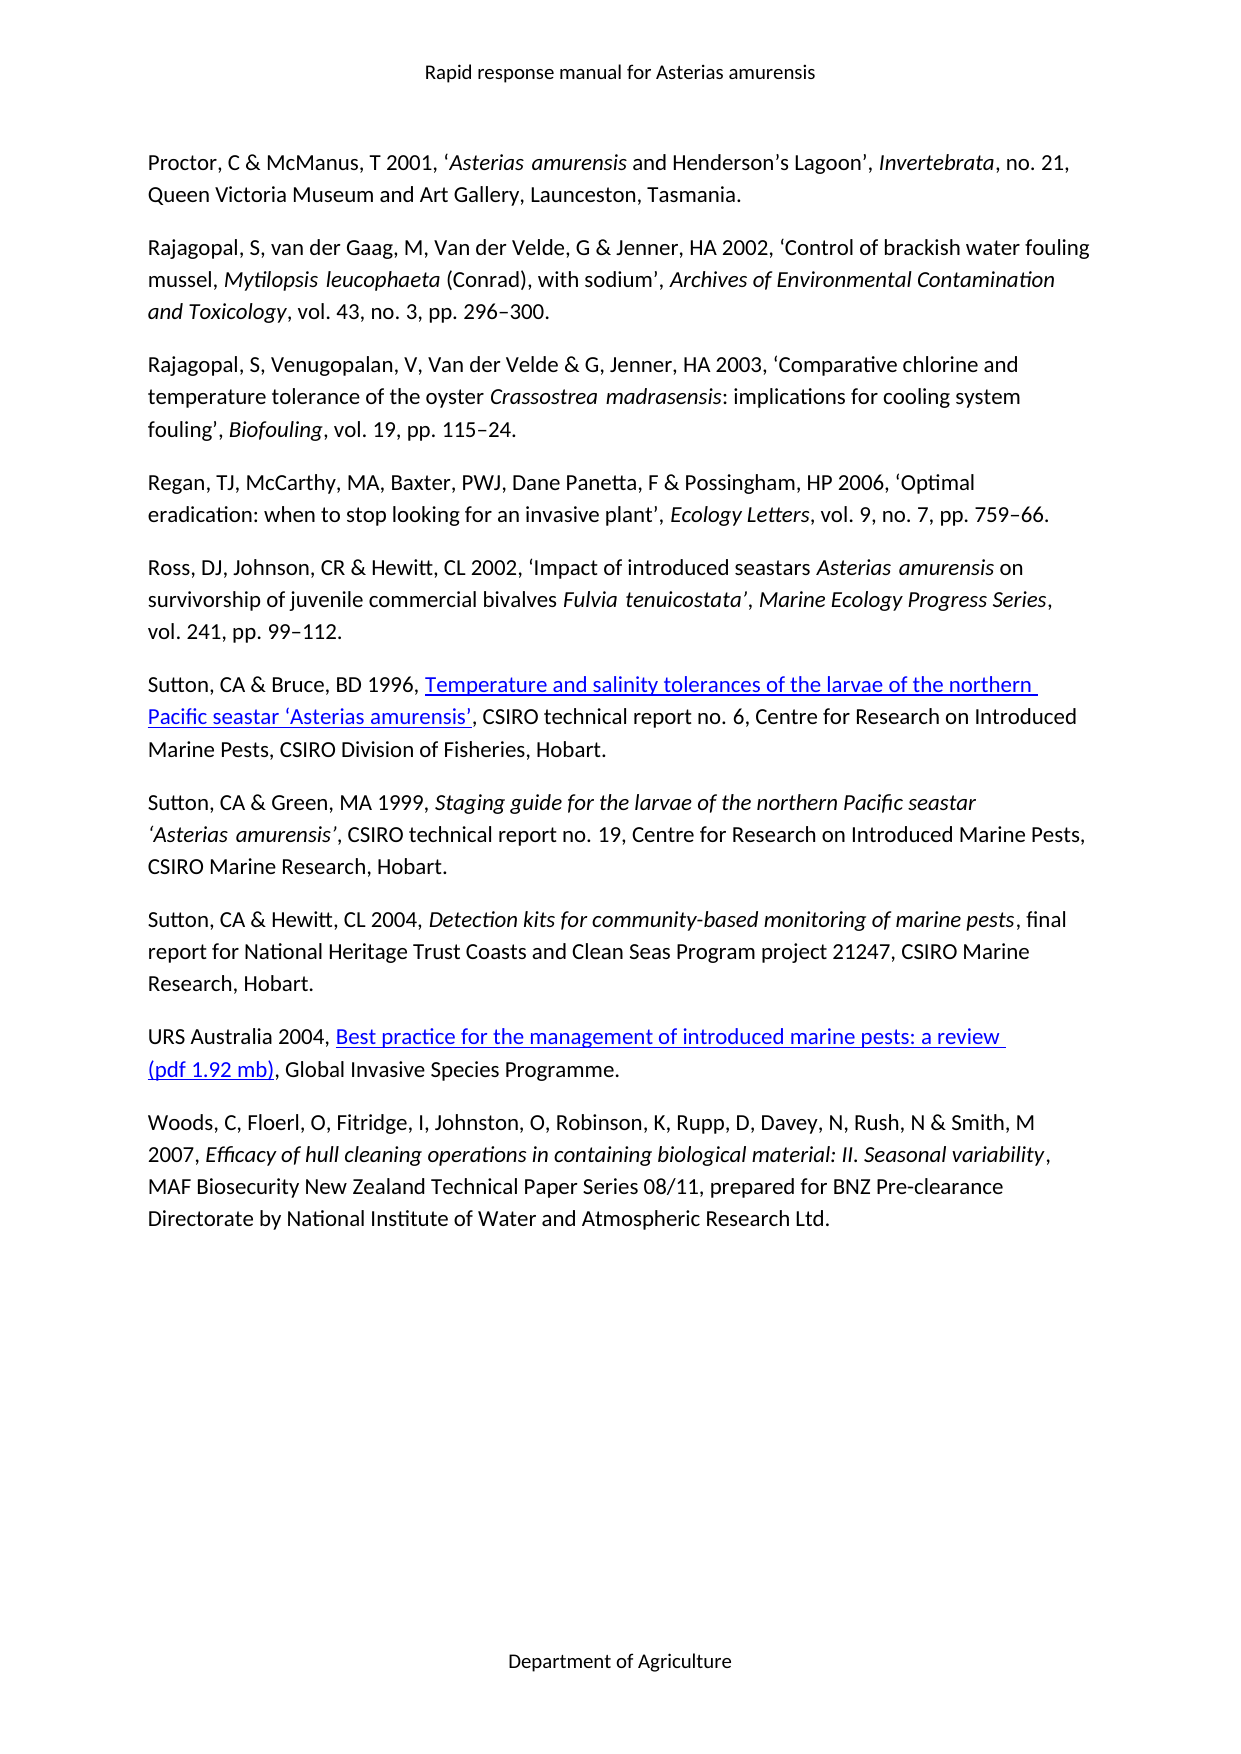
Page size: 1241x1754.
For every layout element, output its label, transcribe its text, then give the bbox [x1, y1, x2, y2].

text Ross, DJ, Johnson, CR & Hewitt, CL 2002, ‘Impact of introduced seastars Asterias amurensis on survivorship of juvenile commercial bivalves Fulvia tenuicostata’, Marine Ecology Progress Series, vol. 241, pp. 99–112. [148, 553, 1092, 645]
text Rajagopal, S, van der Gaag, M, Van der Velde, G & Jenner, HA 2002, ‘Control of brackish water fouling mussel, Mytilopsis leucophaeta (Conrad), with sodium’, Archives of Environmental Contamination and Toxicology, vol. 43, no. 3, pp. 296–300. [148, 233, 1092, 325]
text URS Australia 2004, Best practice for the management of introduced marine pests: a review (pdf 1.92 mb), Global Invasive Species Programme. [148, 1022, 1092, 1083]
text Rajagopal, S, Venugopalan, V, Van der Velde & G, Jenner, HA 2003, ‘Comparative chlorine and temperature tolerance of the oyster Crassostrea madrasensis: implications for cooling system fouling’, Biofouling, vol. 19, pp. 115–24. [148, 350, 1092, 443]
text Regan, TJ, McCarthy, MA, Baxter, PWJ, Dane Panetta, F & Possingham, HP 2006, ‘Optimal eradication: when to stop looking for an invasive plant’, Ecology Letters, vol. 9, no. 7, pp. 759–66. [148, 468, 1092, 528]
text Woods, C, Floerl, O, Fitridge, I, Johnston, O, Robinson, K, Rupp, D, Davey, N, Rush, N & Smith, M 2007, Efficacy of hull cleaning operations in containing biological material: II. Seasonal variability, MAF Biosecurity New Zealand Technical Paper Series 08/11, prepared for BNZ Pre-clearance Directorate by National Institute of Water and Atmospheric Research Ltd. [148, 1108, 1092, 1232]
text Sutton, CA & Hewitt, CL 2004, Detection kits for community-based monitoring of marine pests, final report for National Heritage Trust Coasts and Clean Seas Program project 21247, CSIRO Marine Research, Hobart. [148, 905, 1092, 997]
text Sutton, CA & Bruce, BD 1996, Temperature and salinity tolerances of the larvae of the northern Pacific seastar ‘Asterias amurensis’, CSIRO technical report no. 6, Centre for Research on Introduced Marine Pests, CSIRO Division of Fisheries, Hobart. [148, 670, 1092, 763]
text Sutton, CA & Green, MA 1999, Staging guide for the larvae of the northern Pacific seastar ‘Asterias amurensis’, CSIRO technical report no. 19, Centre for Research on Introduced Marine Pests, CSIRO Marine Research, Hobart. [148, 788, 1092, 880]
text Proctor, C & McManus, T 2001, ‘Asterias amurensis and Henderson’s Lagoon’, Invertebrata, no. 21, Queen Victoria Museum and Art Gallery, Launceston, Tasmania. [148, 148, 1092, 208]
